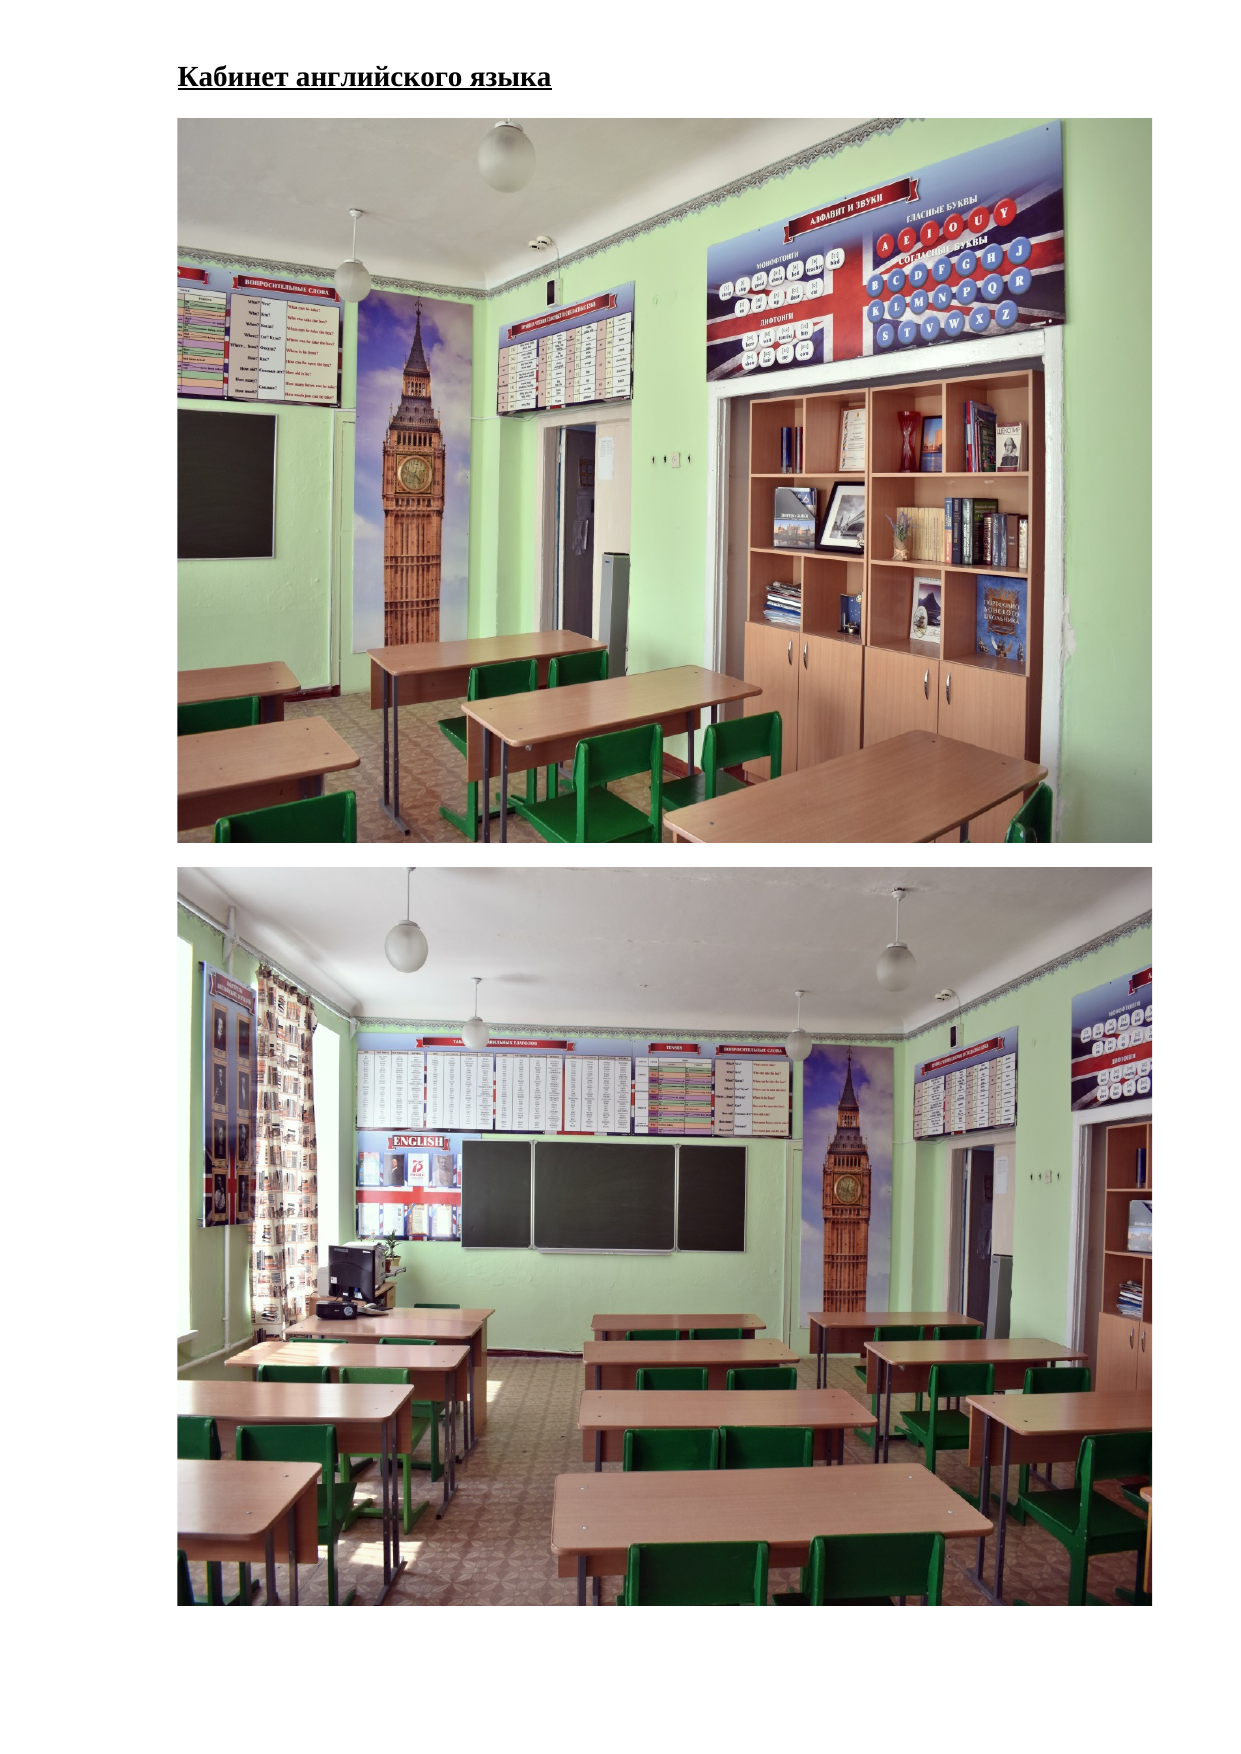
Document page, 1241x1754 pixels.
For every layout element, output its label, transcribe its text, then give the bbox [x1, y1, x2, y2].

picture [177, 118, 1153, 843]
picture [177, 867, 1153, 1606]
text Кабинет английского языка [177, 59, 1152, 93]
